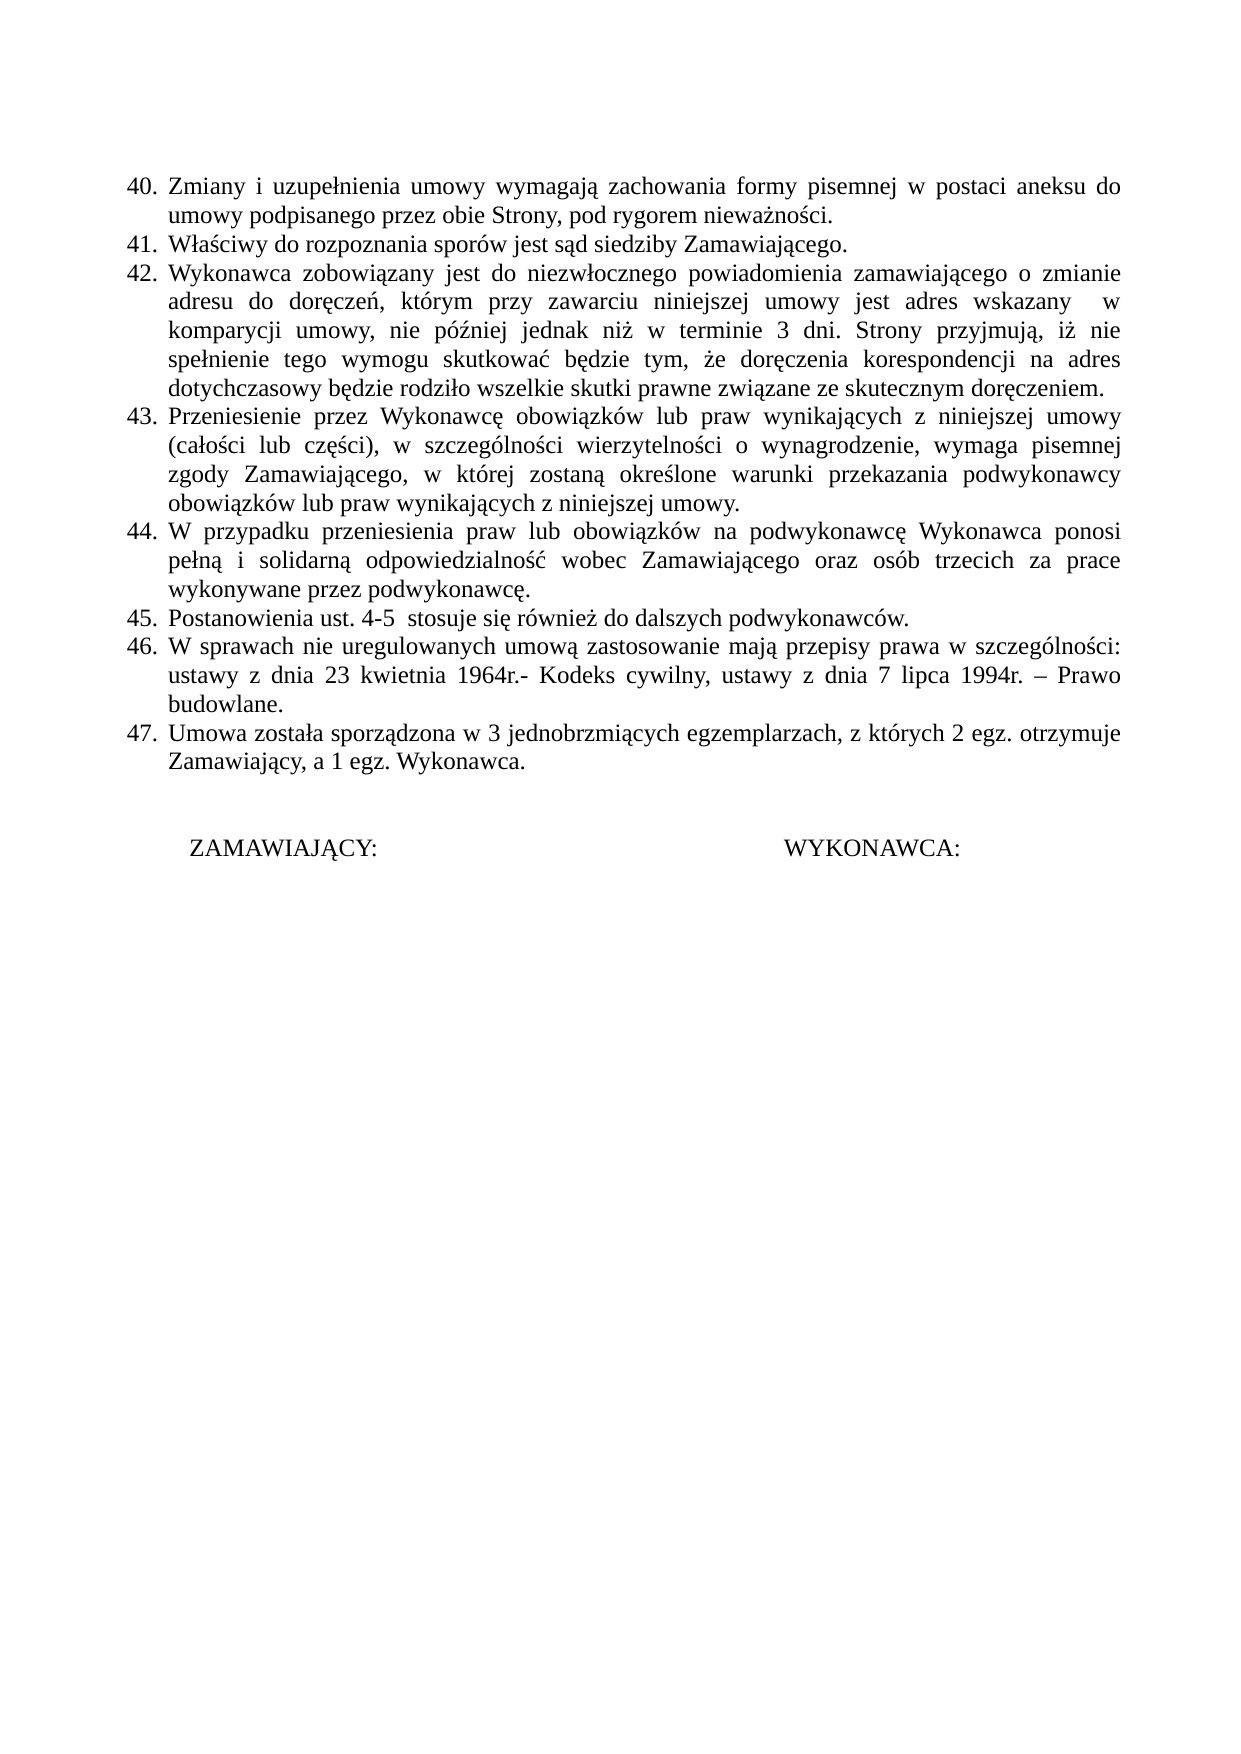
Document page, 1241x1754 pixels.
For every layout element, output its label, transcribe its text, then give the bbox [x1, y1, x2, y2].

list W sprawach nie uregulowanych umową zastosowanie mają przepisy prawa w szczególności: ustawy z dnia 23 kwietnia 1964r.- Kodeks cywilny, ustawy z dnia 7 lipca 1994r. – Prawo budowlane. [127, 631, 1122, 718]
list Wykonawca zobowiązany jest do niezwłocznego powiadomienia zamawiającego o zmianie adresu do doręczeń, którym przy zawarciu niniejszej umowy jest adres wskazany w komparycji umowy, nie później jednak niż w terminie 3 dni. Strony przyjmują, iż nie spełnienie tego wymogu skutkować będzie tym, że doręczenia korespondencji na adres dotychczasowy będzie rodziło wszelkie skutki prawne związane ze skutecznym doręczeniem. [127, 258, 1122, 401]
list Przeniesienie przez Wykonawcę obowiązków lub praw wynikających z niniejszej umowy (całości lub części), w szczególności wierzytelności o wynagrodzenie, wymaga pisemnej zgody Zamawiającego, w której zostaną określone warunki przekazania podwykonawcy obowiązków lub praw wynikających z niniejszej umowy. [127, 401, 1122, 516]
list Umowa została sporządzona w 3 jednobrzmiących egzemplarzach, z których 2 egz. otrzymuje Zamawiający, a 1 egz. Wykonawca. [127, 718, 1122, 775]
list Postanowienia ust. 4-5 stosuje się również do dalszych podwykonawców. [127, 603, 1122, 631]
list Właściwy do rozpoznania sporów jest sąd siedziby Zamawiającego. [127, 229, 1122, 258]
list Zmiany i uzupełnienia umowy wymagają zachowania formy pisemnej w postaci aneksu do umowy podpisanego przez obie Strony, pod rygorem nieważności. [127, 171, 1122, 229]
text ZAMAWIAJĄCY: WYKONAWCA: [127, 833, 1122, 861]
list W przypadku przeniesienia praw lub obowiązków na podwykonawcę Wykonawca ponosi pełną i solidarną odpowiedzialność wobec Zamawiającego oraz osób trzecich za prace wykonywane przez podwykonawcę. [127, 516, 1122, 603]
